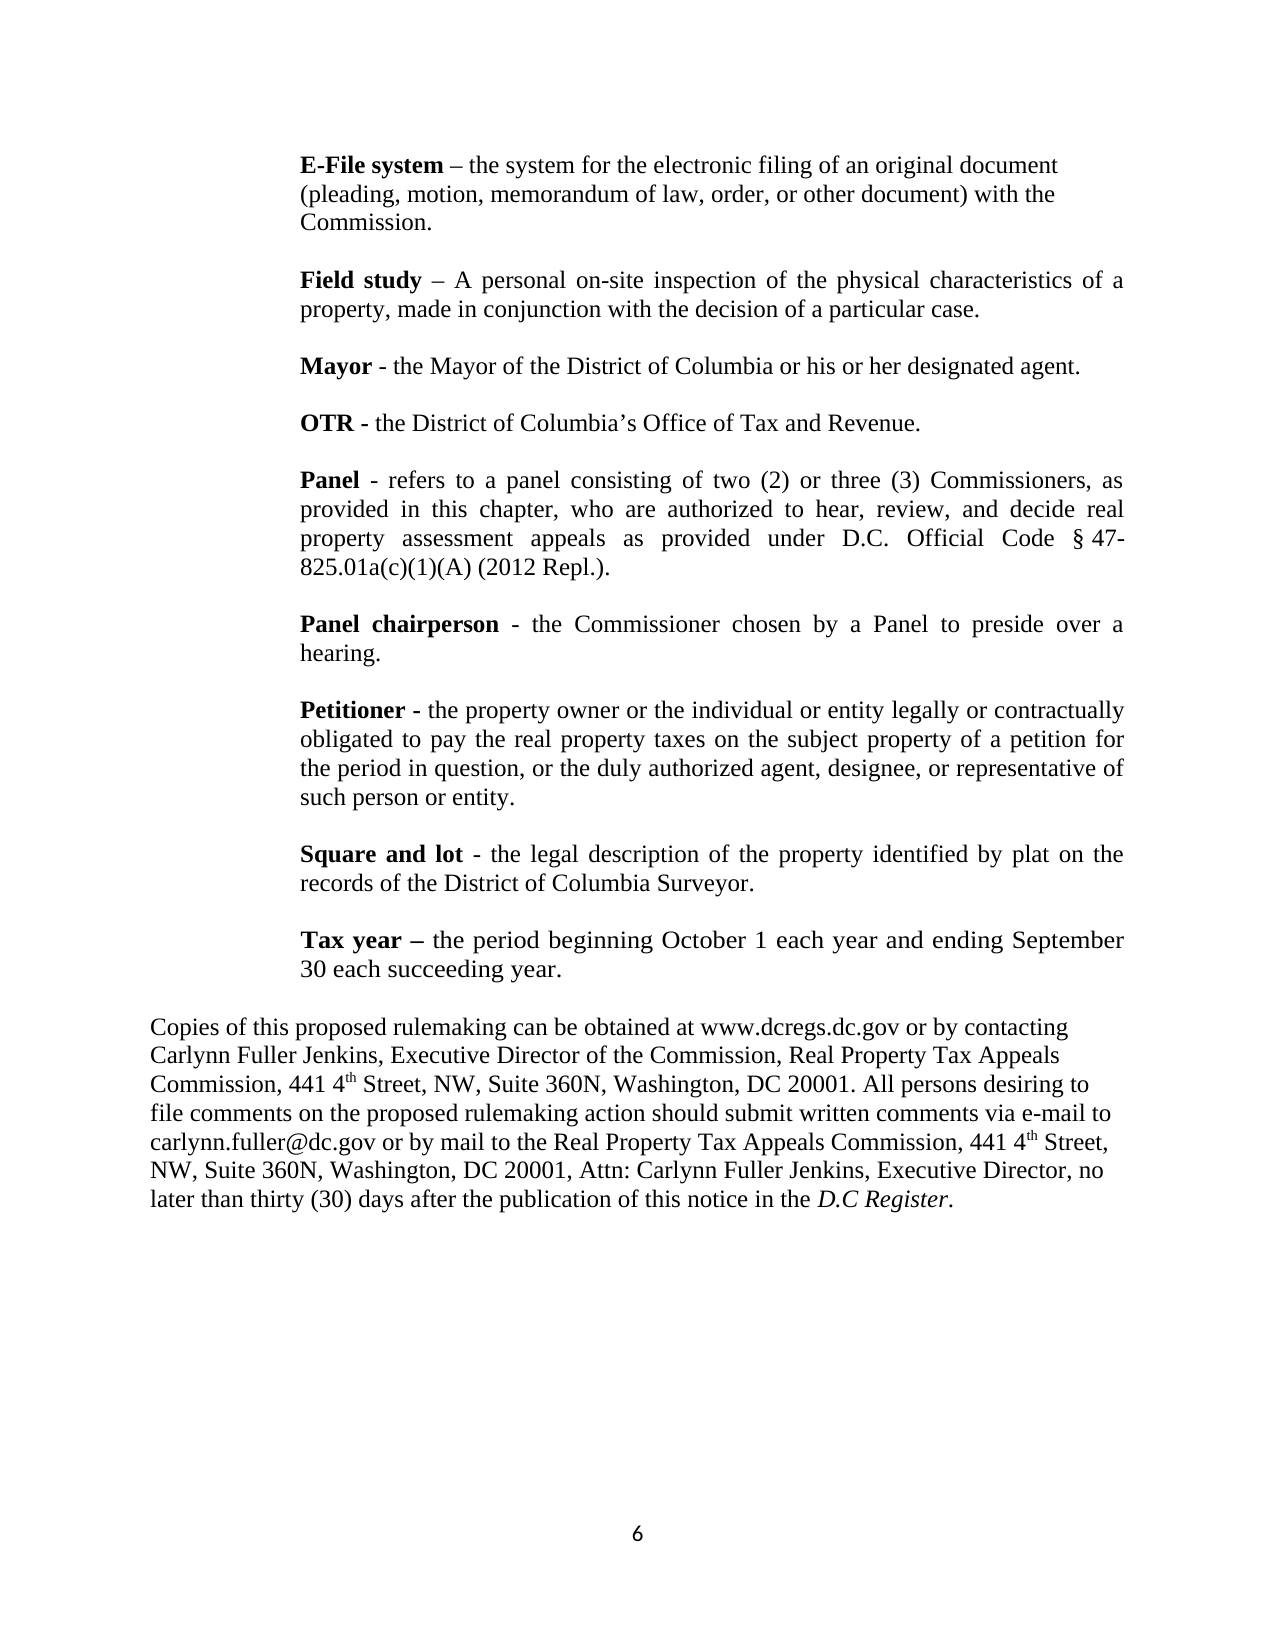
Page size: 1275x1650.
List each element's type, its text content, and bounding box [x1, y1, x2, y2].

text Panel - refers to a panel consisting of two (2) or three (3) Commissioners, as provided in this chapter, who are authorized to hear, review, and decide real property assessment appeals as provided under D.C. Official Code § 47-825.01a(c)(1)(A) (2012 Repl.). [300, 466, 1125, 581]
text Square and lot - the legal description of the property identified by plat on the records of the District of Columbia Surveyor. [300, 839, 1125, 897]
text Tax year – the period beginning October 1 each year and ending September 30 each succeeding year. [300, 926, 1125, 983]
text Mayor - the Mayor of the District of Columbia or his or her designated agent. [300, 351, 1125, 380]
text Copies of this proposed rulemaking can be obtained at www.dcregs.dc.gov or by contacting Carlynn Fuller Jenkins, Executive Director of the Commission, Real Property Tax Appeals Commission, 441 4th Street, NW, Suite 360N, Washington, DC 20001. All persons desiring to file comments on the proposed rulemaking action should submit written comments via e-mail to carlynn.fuller@dc.gov or by mail to the Real Property Tax Appeals Commission, 441 4th Street, NW, Suite 360N, Washington, DC 20001, Attn: Carlynn Fuller Jenkins, Executive Director, no later than thirty (30) days after the publication of this notice in the D.C Register. [150, 1012, 1125, 1213]
text Field study – A personal on-site inspection of the physical characteristics of a property, made in conjunction with the decision of a particular case. [300, 265, 1125, 322]
text Petitioner - the property owner or the individual or entity legally or contractually obligated to pay the real property taxes on the subject property of a petition for the period in question, or the duly authorized agent, designee, or representative of such person or entity. [300, 696, 1125, 811]
text OTR - the District of Columbia’s Office of Tax and Revenue. [300, 408, 1125, 437]
text Panel chairperson - the Commissioner chosen by a Panel to preside over a hearing. [300, 609, 1125, 667]
text E-File system – the system for the electronic filing of an original document (pleading, motion, memorandum of law, order, or other document) with the Commission. [300, 150, 1125, 236]
